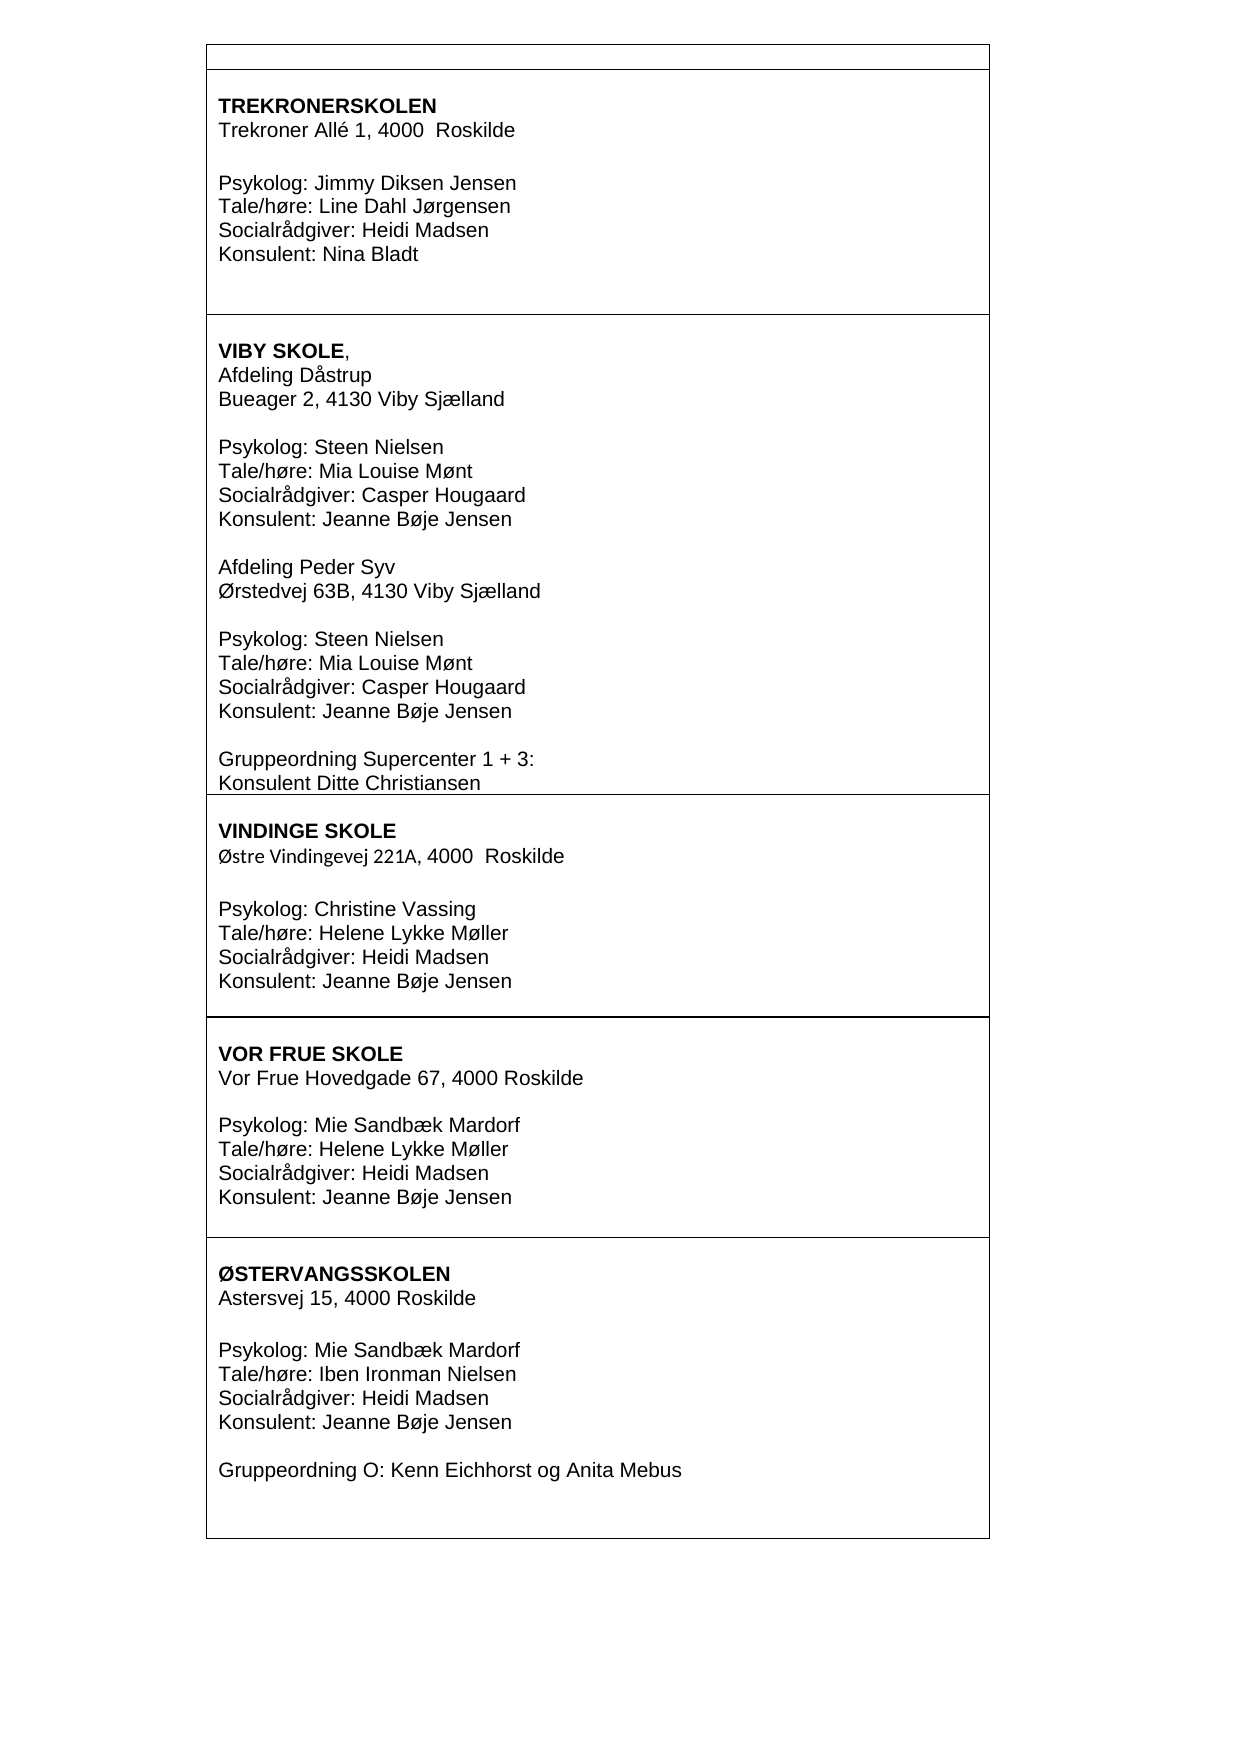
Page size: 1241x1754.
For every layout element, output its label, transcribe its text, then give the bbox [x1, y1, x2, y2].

table_cell VINDINGE SKOLE Østre Vindingevej 221A, 4000 Roskilde Psykolog: Christine Vassing Tale/høre: Helene Lykke Møller Socialrådgiver: Heidi Madsen Konsulent: Jeanne Bøje Jensen [207, 795, 989, 1016]
table_cell TREKRONERSKOLEN Trekroner Allé 1, 4000 Roskilde Psykolog: Jimmy Diksen Jensen Tale/høre: Line Dahl Jørgensen Socialrådgiver: Heidi Madsen Konsulent: Nina Bladt [207, 70, 989, 314]
table_cell ØSTERVANGSSKOLEN Astersvej 15, 4000 Roskilde Psykolog: Mie Sandbæk Mardorf Tale/høre: Iben Ironman Nielsen Socialrådgiver: Heidi Madsen Konsulent: Jeanne Bøje Jensen Gruppeordning O: Kenn Eichhorst og Anita Mebus [207, 1238, 989, 1538]
table_cell VOR FRUE SKOLE Vor Frue Hovedgade 67, 4000 Roskilde Psykolog: Mie Sandbæk Mardorf Tale/høre: Helene Lykke Møller Socialrådgiver: Heidi Madsen Konsulent: Jeanne Bøje Jensen [207, 1018, 989, 1237]
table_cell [207, 45, 989, 69]
table_cell VIBY SKOLE, Afdeling Dåstrup Bueager 2, 4130 Viby Sjælland Psykolog: Steen Nielsen Tale/høre: Mia Louise Mønt Socialrådgiver: Casper Hougaard Konsulent: Jeanne Bøje Jensen Afdeling Peder Syv Ørstedvej 63B, 4130 Viby Sjælland Psykolog: Steen Nielsen Tale/høre: Mia Louise Mønt Socialrådgiver: Casper Hougaard Konsulent: Jeanne Bøje Jensen Gruppeordning Supercenter 1 + 3: Konsulent Ditte Christiansen [207, 315, 989, 794]
